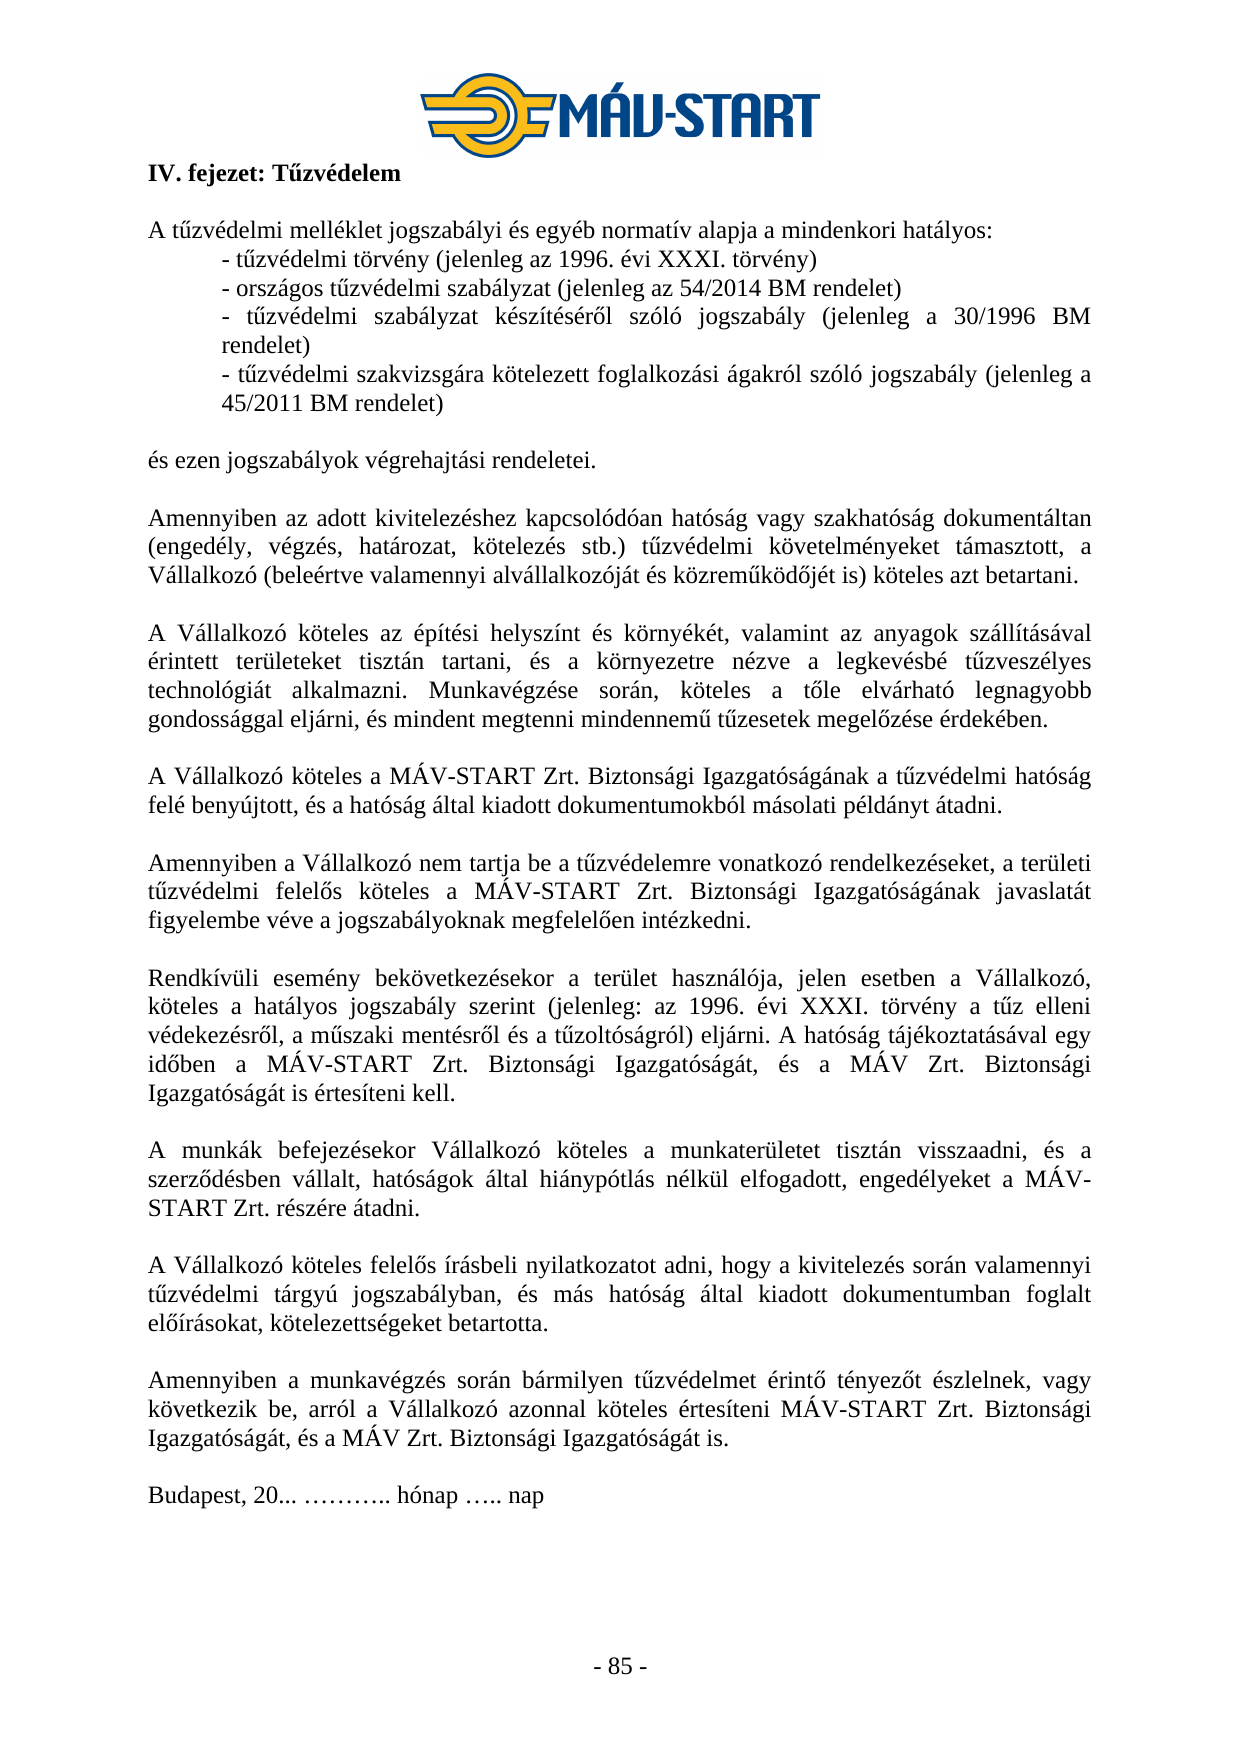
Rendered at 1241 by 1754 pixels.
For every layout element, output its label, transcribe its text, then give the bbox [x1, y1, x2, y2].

text A Vállalkozó köteles a MÁV-START Zrt. Biztonsági Igazgatóságának a tűzvédelmi hatóság felé benyújtott, és a hatóság által kiadott dokumentumokból másolati példányt átadni. [148, 761, 1092, 819]
text - országos tűzvédelmi szabályzat (jelenleg az 54/2014 BM rendelet) [148, 273, 1092, 301]
text A munkák befejezésekor Vállalkozó köteles a munkaterületet tisztán visszaadni, és a szerződésben vállalt, hatóságok által hiánypótlás nélkül elfogadott, engedélyeket a MÁV-START Zrt. részére átadni. [148, 1135, 1092, 1221]
text - tűzvédelmi szabályzat készítéséről szóló jogszabály (jelenleg a 30/1996 BM rendelet) [221, 301, 1092, 359]
text - tűzvédelmi törvény (jelenleg az 1996. évi XXXI. törvény) [148, 244, 1092, 273]
text Rendkívüli esemény bekövetkezésekor a terület használója, jelen esetben a Vállalkozó, köteles a hatályos jogszabály szerint (jelenleg: az 1996. évi XXXI. törvény a tűz elleni védekezésről, a műszaki mentésről és a tűzoltóságról) eljárni. A hatóság tájékoztatásával egy időben a MÁV-START Zrt. Biztonsági Igazgatóságát, és a MÁV Zrt. Biztonsági Igazgatóságát is értesíteni kell. [148, 963, 1092, 1106]
text Budapest, 20... ……….. hónap ….. nap [148, 1480, 1092, 1509]
text A Vállalkozó köteles az építési helyszínt és környékét, valamint az anyagok szállításával érintett területeket tisztán tartani, és a környezetre nézve a legkevésbé tűzveszélyes technológiát alkalmazni. Munkavégzése során, köteles a tőle elvárható legnagyobb gondossággal eljárni, és mindent megtenni mindennemű tűzesetek megelőzése érdekében. [148, 618, 1092, 733]
text Amennyiben az adott kivitelezéshez kapcsolódóan hatóság vagy szakhatóság dokumentáltan (engedély, végzés, határozat, kötelezés stb.) tűzvédelmi követelményeket támasztott, a Vállalkozó (beleértve valamennyi alvállalkozóját és közreműködőjét is) köteles azt betartani. [148, 503, 1092, 589]
text Amennyiben a Vállalkozó nem tartja be a tűzvédelemre vonatkozó rendelkezéseket, a területi tűzvédelmi felelős köteles a MÁV-START Zrt. Biztonsági Igazgatóságának javaslatát figyelembe véve a jogszabályoknak megfelelően intézkedni. [148, 848, 1092, 934]
picture [420, 73, 821, 158]
text A Vállalkozó köteles felelős írásbeli nyilatkozatot adni, hogy a kivitelezés során valamennyi tűzvédelmi tárgyú jogszabályban, és más hatóság által kiadott dokumentumban foglalt előírásokat, kötelezettségeket betartotta. [148, 1250, 1092, 1336]
text IV. fejezet: Tűzvédelem [148, 158, 1092, 186]
text és ezen jogszabályok végrehajtási rendeletei. [148, 445, 1092, 474]
text A tűzvédelmi melléklet jogszabályi és egyéb normatív alapja a mindenkori hatályos: [148, 215, 1092, 244]
text Amennyiben a munkavégzés során bármilyen tűzvédelmet érintő tényezőt észlelnek, vagy következik be, arról a Vállalkozó azonnal köteles értesíteni MÁV-START Zrt. Biztonsági Igazgatóságát, és a MÁV Zrt. Biztonsági Igazgatóságát is. [148, 1365, 1092, 1451]
text - tűzvédelmi szakvizsgára kötelezett foglalkozási ágakról szóló jogszabály (jelenleg a 45/2011 BM rendelet) [221, 359, 1092, 416]
